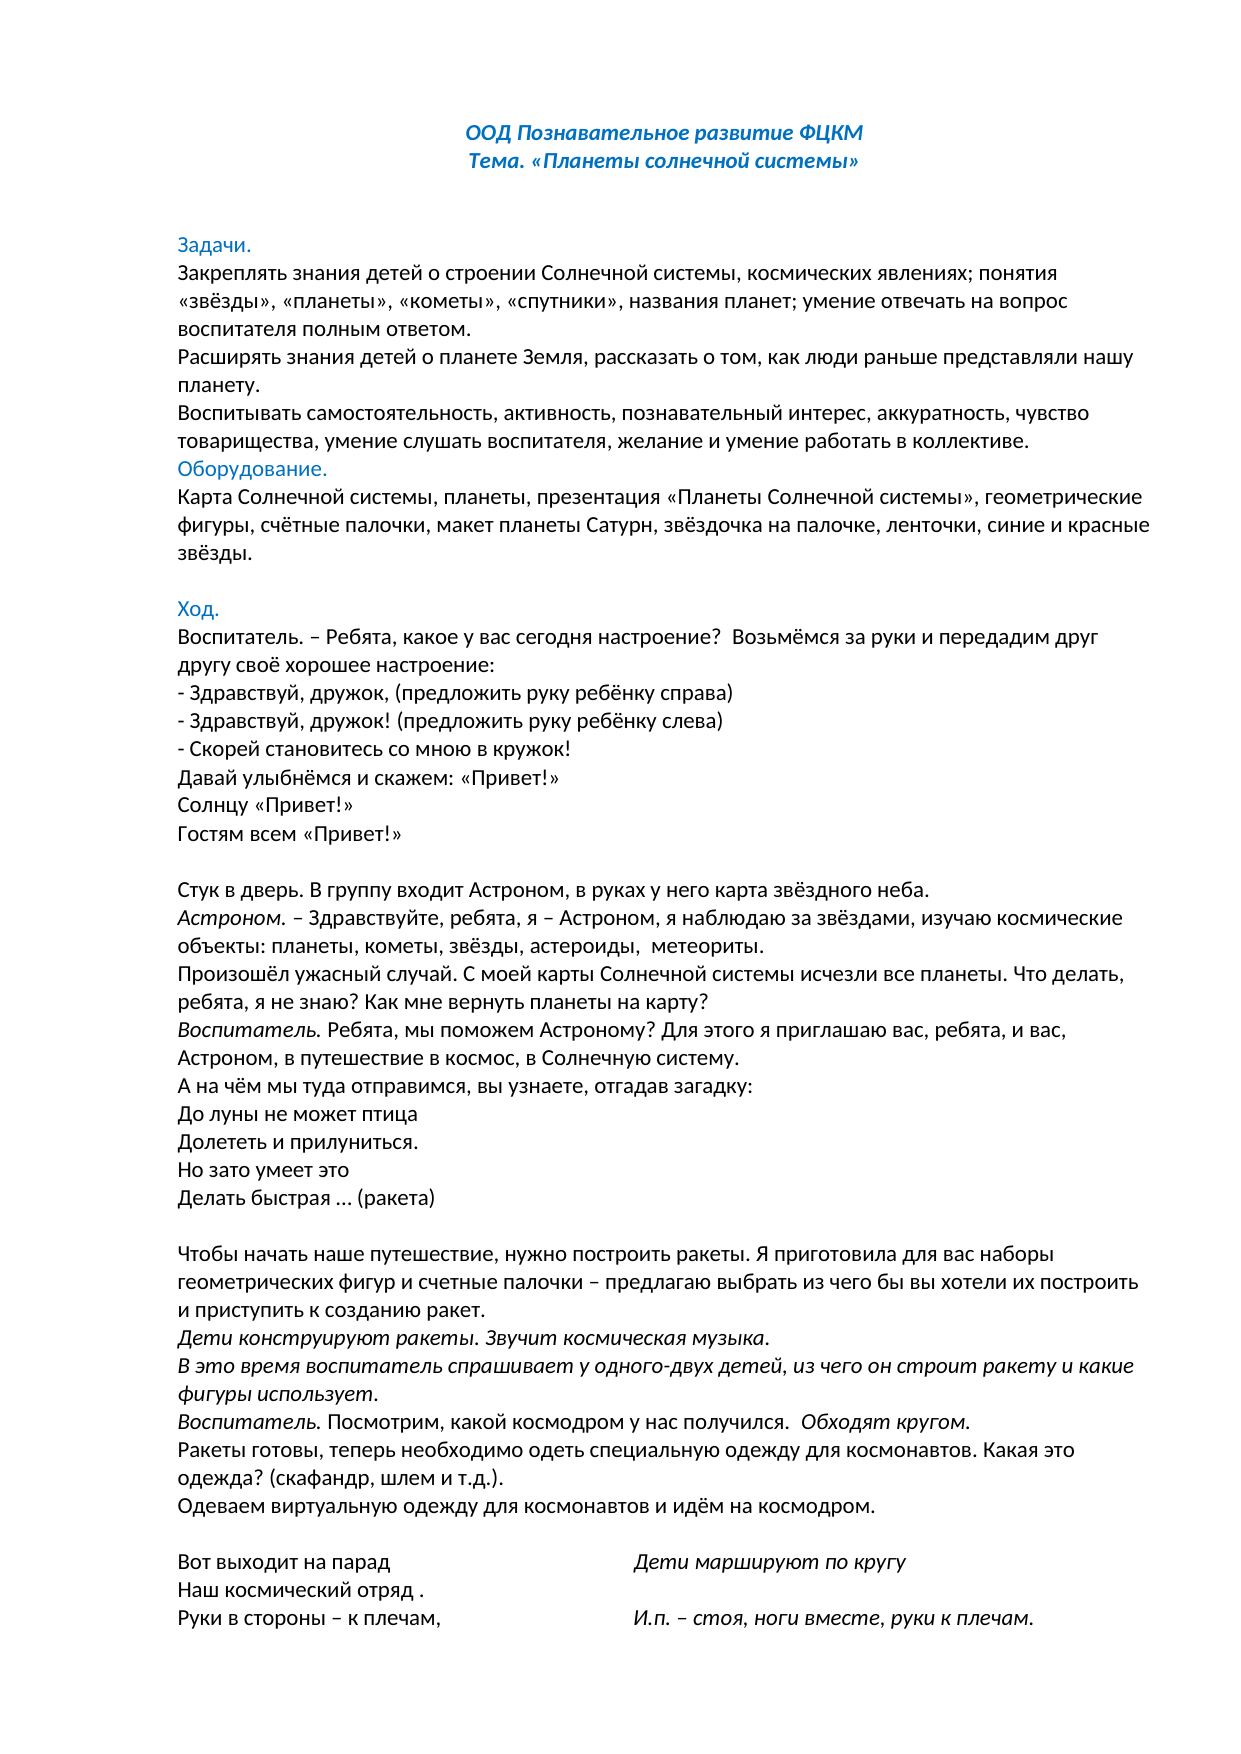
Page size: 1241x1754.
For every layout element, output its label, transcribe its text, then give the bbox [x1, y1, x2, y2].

text - Здравствуй, дружок! (предложить руку ребёнку слева) [177, 707, 1152, 734]
text Астроном. – Здравствуйте, ребята, я – Астроном, я наблюдаю за звёздами, изучаю космические объекты: планеты, кометы, звёзды, астероиды, метеориты. [177, 903, 1152, 959]
text До луны не может птица [177, 1099, 1152, 1127]
text Ход. [177, 594, 1152, 622]
text Гостям всем «Привет!» [177, 819, 1152, 847]
text Произошёл ужасный случай. С моей карты Солнечной системы исчезли все планеты. Что делать, ребята, я не знаю? Как мне вернуть планеты на карту? [177, 959, 1152, 1015]
text Чтобы начать наше путешествие, нужно построить ракеты. Я приготовила для вас наборы геометрических фигур и счетные палочки – предлагаю выбрать из чего бы вы хотели их построить и приступить к созданию ракет. [177, 1239, 1152, 1323]
text Воспитатель. Ребята, мы поможем Астроному? Для этого я приглашаю вас, ребята, и вас, Астроном, в путешествие в космос, в Солнечную систему. [177, 1015, 1152, 1071]
text Тема. «Планеты солнечной системы» [177, 146, 1152, 174]
text Оборудование. [177, 454, 1152, 482]
text Стук в дверь. В группу входит Астроном, в руках у него карта звёздного неба. [177, 875, 1152, 903]
text Задачи. [177, 230, 1152, 258]
text ООД Познавательное развитие ФЦКМ [177, 118, 1152, 146]
text Но зато умеет это [177, 1155, 1152, 1183]
text Давай улыбнёмся и скажем: «Привет!» [177, 763, 1152, 791]
text Воспитывать самостоятельность, активность, познавательный интерес, аккуратность, чувство товарищества, умение слушать воспитателя, желание и умение работать в коллективе. [177, 398, 1152, 454]
text Воспитатель. – Ребята, какое у вас сегодня настроение? Возьмёмся за руки и передадим друг другу своё хорошее настроение: [177, 622, 1152, 678]
text - Здравствуй, дружок, (предложить руку ребёнку справа) [177, 678, 1152, 707]
text Наш космический отряд . [177, 1575, 1152, 1603]
text В это время воспитатель спрашивает у одного-двух детей, из чего он строит ракету и какие фигуры использует. [177, 1351, 1152, 1407]
text Закреплять знания детей о строении Солнечной системы, космических явлениях; понятия «звёзды», «планеты», «кометы», «спутники», названия планет; умение отвечать на вопрос воспитателя полным ответом. [177, 258, 1152, 342]
text Вот выходит на парад Дети маршируют по кругу [177, 1547, 1152, 1575]
text Дети конструируют ракеты. Звучит космическая музыка. [177, 1323, 1152, 1351]
text А на чём мы туда отправимся, вы узнаете, отгадав загадку: [177, 1071, 1152, 1099]
text Одеваем виртуальную одежду для космонавтов и идём на космодром. [177, 1491, 1152, 1519]
text Солнцу «Привет!» [177, 791, 1152, 819]
text Воспитатель. Посмотрим, какой космодром у нас получился. Обходят кругом. [177, 1407, 1152, 1435]
text Делать быстрая … (ракета) [177, 1183, 1152, 1211]
text Долететь и прилуниться. [177, 1127, 1152, 1155]
text Расширять знания детей о планете Земля, рассказать о том, как люди раньше представляли нашу планету. [177, 342, 1152, 398]
text Карта Солнечной системы, планеты, презентация «Планеты Солнечной системы», геометрические фигуры, счётные палочки, макет планеты Сатурн, звёздочка на палочке, ленточки, синие и красные звёзды. [177, 482, 1152, 566]
text Ракеты готовы, теперь необходимо одеть специальную одежду для космонавтов. Какая это одежда? (скафандр, шлем и т.д.). [177, 1435, 1152, 1491]
text - Скорей становитесь со мною в кружок! [177, 734, 1152, 763]
text Руки в стороны – к плечам, И.п. – стоя, ноги вместе, руки к плечам. [177, 1603, 1152, 1631]
